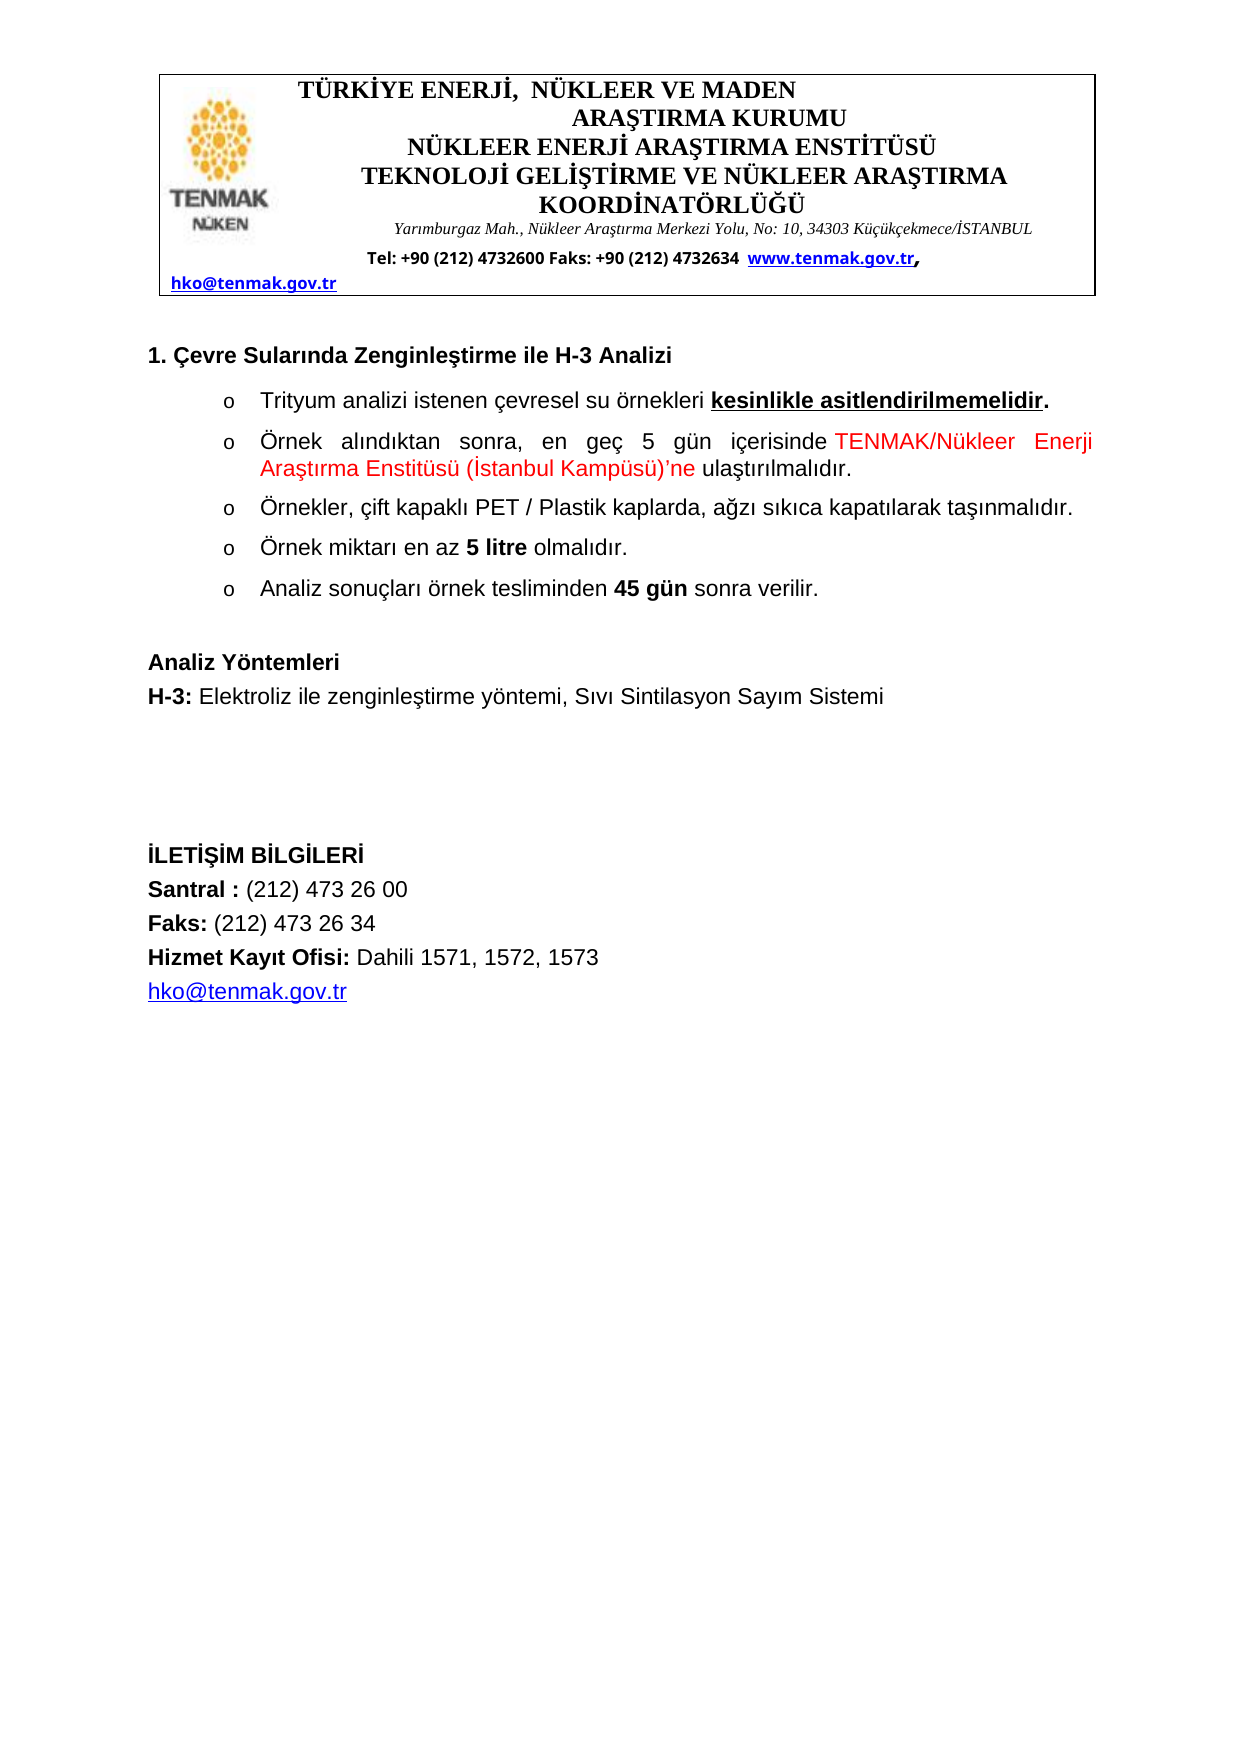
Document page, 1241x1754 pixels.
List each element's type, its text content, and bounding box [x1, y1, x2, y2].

list Analiz sonuçları örnek tesliminden 45 gün sonra verilir. [223, 574, 1093, 602]
picture [160, 87, 279, 247]
text İLETİŞİM BİLGİLERİ [148, 842, 1093, 868]
text Hizmet Kayıt Ofisi: Dahili 1571, 1572, 1573 [148, 944, 1093, 971]
text Faks: (212) 473 26 34 [148, 910, 1093, 936]
list Örnekler, çift kapaklı PET / Plastik kaplarda, ağzı sıkıca kapatılarak taşınmalıdır. [223, 494, 1093, 522]
text Santral : (212) 473 26 00 [148, 876, 1093, 902]
text H-3: Elektroliz ile zenginleştirme yöntemi, Sıvı Sintilasyon Sayım Sistemi [148, 683, 1093, 709]
list Trityum analizi istenen çevresel su örnekleri kesinlikle asitlendirilmemelidir. [223, 387, 1093, 415]
text hko@tenmak.gov.tr [148, 978, 1093, 1005]
text 1. Çevre Sularında Zenginleştirme ile H-3 Analizi [148, 342, 1093, 369]
text Analiz Yöntemleri [148, 649, 1093, 675]
list Örnek alındıktan sonra, en geç 5 gün içerisinde TENMAK/Nükleer Enerji Araştırma Enstitüsü (İstanbul Kampüsü)’ne ulaştırılmalıdır. [223, 428, 1093, 482]
list Örnek miktarı en az 5 litre olmalıdır. [223, 534, 1093, 562]
